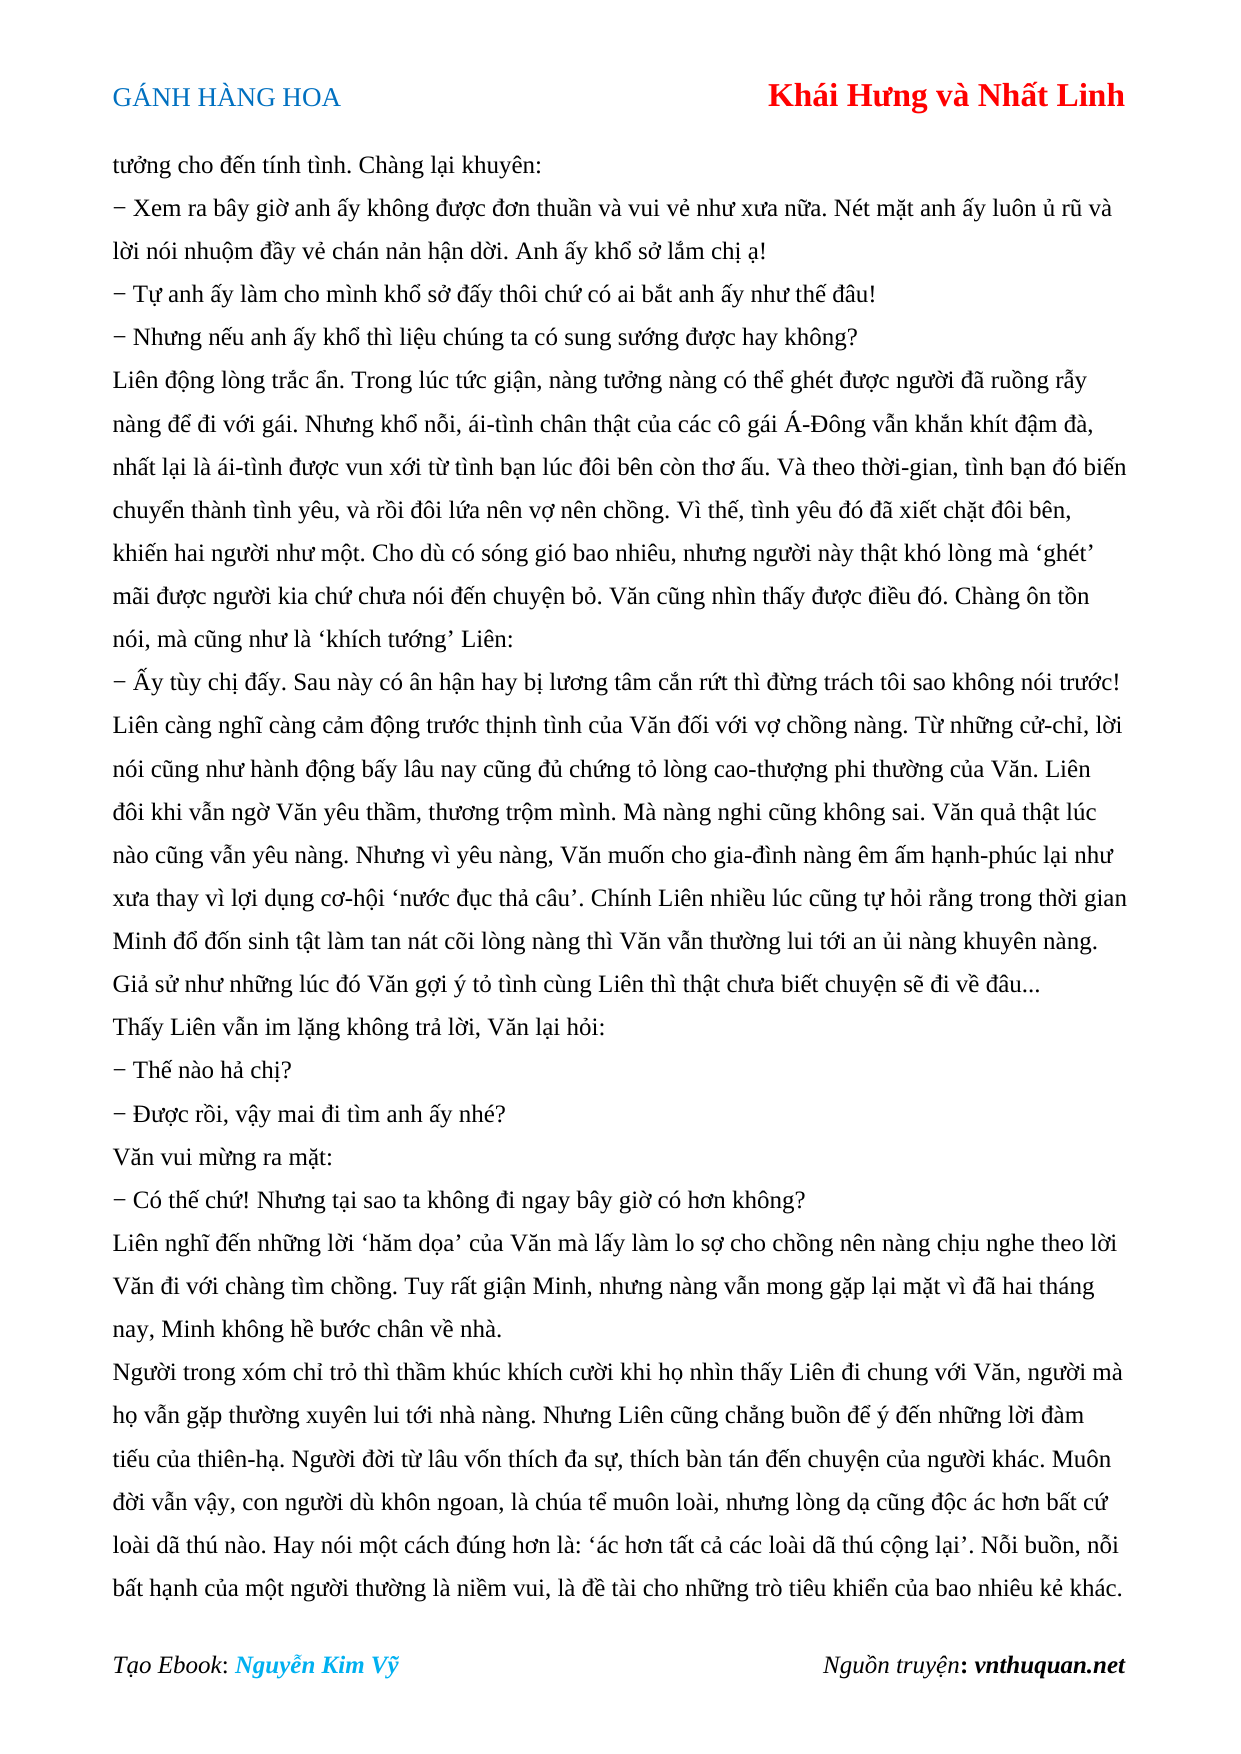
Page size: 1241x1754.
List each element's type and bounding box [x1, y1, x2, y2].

text [112, 150, 1128, 1602]
